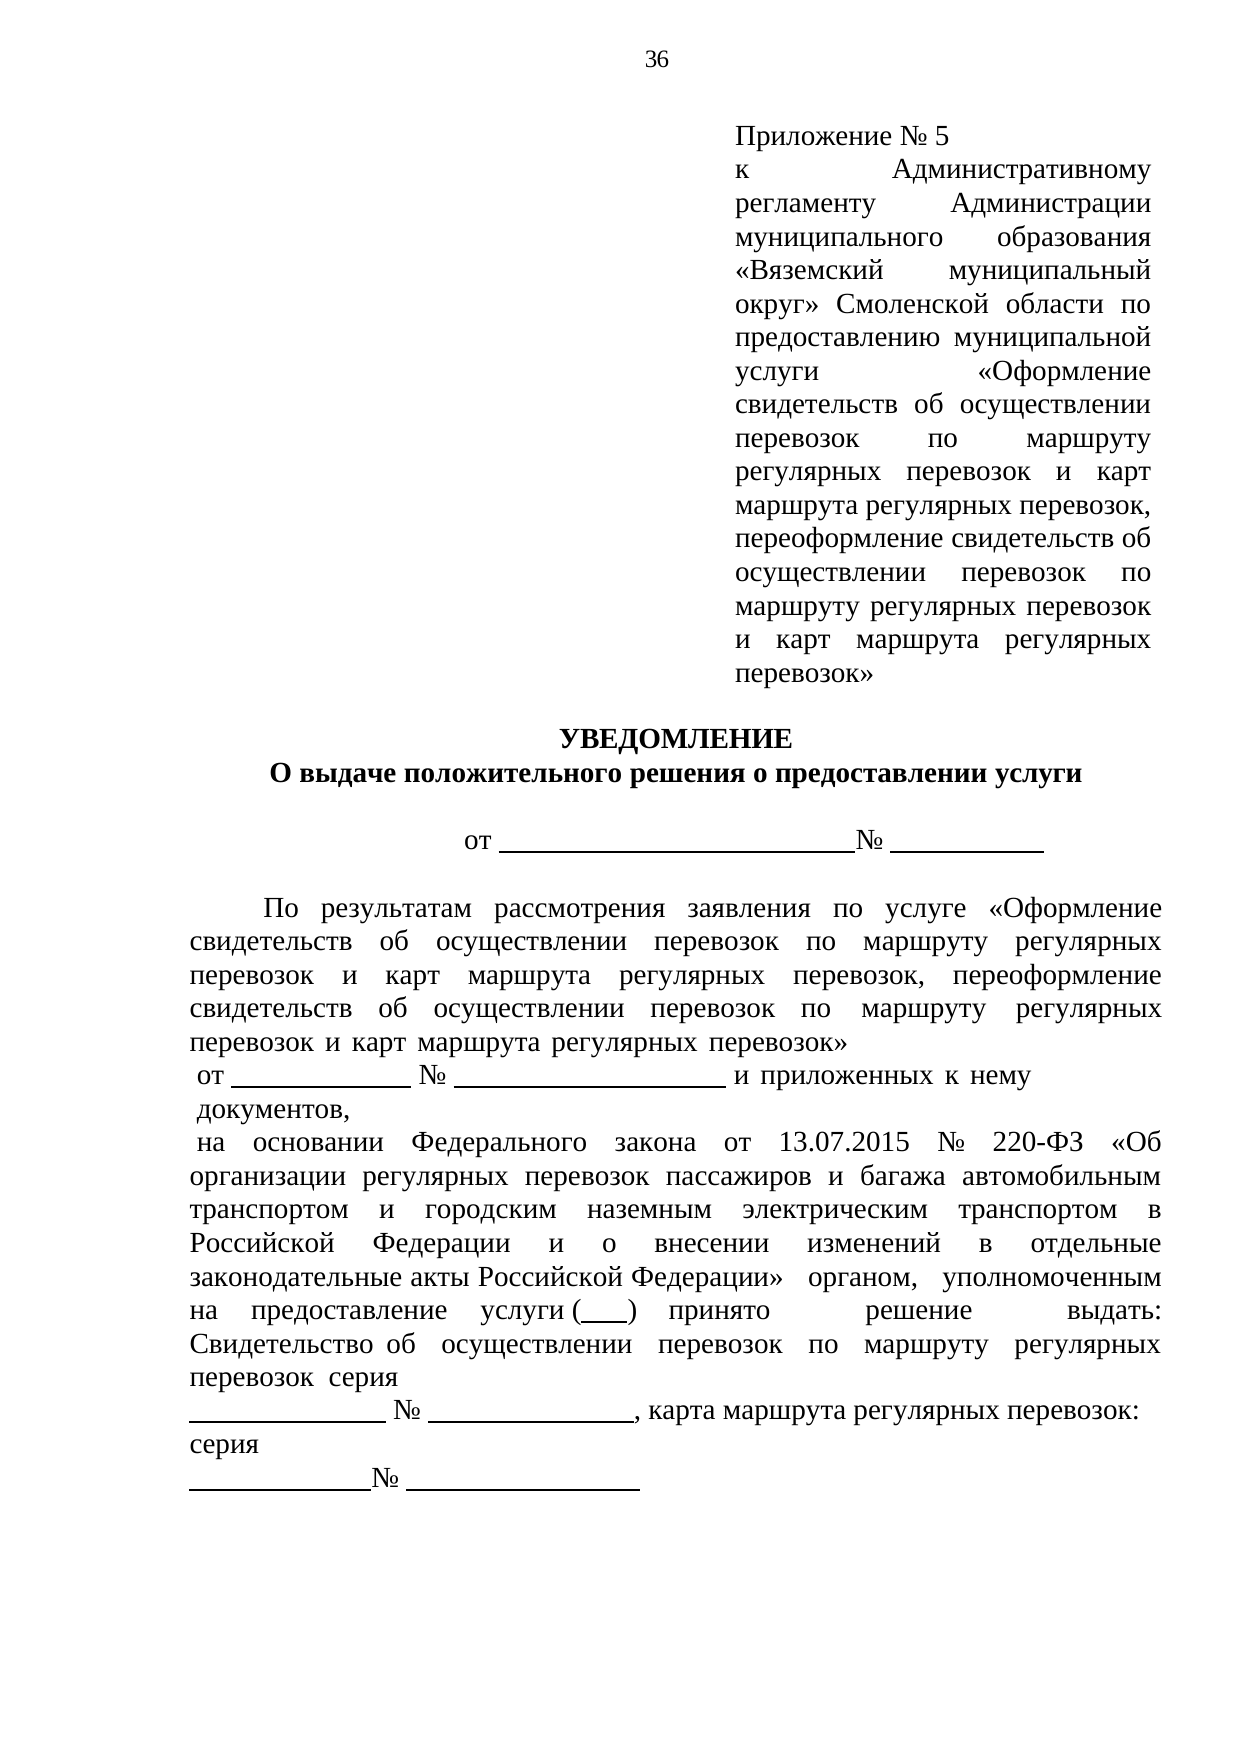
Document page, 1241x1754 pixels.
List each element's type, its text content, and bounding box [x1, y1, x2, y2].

text № , карта маршрута регулярных перевозок: серия [189, 1393, 1181, 1460]
text О выдаче положительного решения о предоставлении услуги [196, 756, 1156, 789]
text № [189, 1460, 1181, 1493]
text на основании Федерального закона от 13.07.2015 № 220-ФЗ «Об организации регулярных перевозок пассажиров и багажа автомобильным транспортом и городским наземным электрическим транспортом в Российской Федерации и о внесении изменений в отдельные законодательные акты Российской Федерации» органом, уполномоченным на предоставление услуги ( ) принято решение выдать: Свидетельство об осуществлении перевозок по маршруту регулярных перевозок серия [189, 1124, 1162, 1393]
text от № и приложенных к нему документов, [197, 1057, 1181, 1124]
text УВЕДОМЛЕНИЕ [196, 722, 1156, 756]
text от № [464, 822, 1181, 856]
text По результатам рассмотрения заявления по услуге «Оформление свидетельств об осуществлении перевозок по маршруту регулярных перевозок и карт маршрута регулярных перевозок, переоформление свидетельств об осуществлении перевозок по маршруту регулярных перевозок и карт маршрута регулярных перевозок» [189, 890, 1162, 1057]
table_header Приложение № 5 к Административному регламенту Администрации муниципального образования «Вяземский муниципальный округ» Смоленской области по предоставлению муниципальной услуги «Оформление свидетельств об осуществлении перевозок по маршруту регулярных перевозок и карт маршрута регулярных перевозок, переоформление свидетельств об осуществлении перевозок по маршруту регулярных перевозок и карт маршрута регулярных перевозок» [724, 118, 1182, 688]
